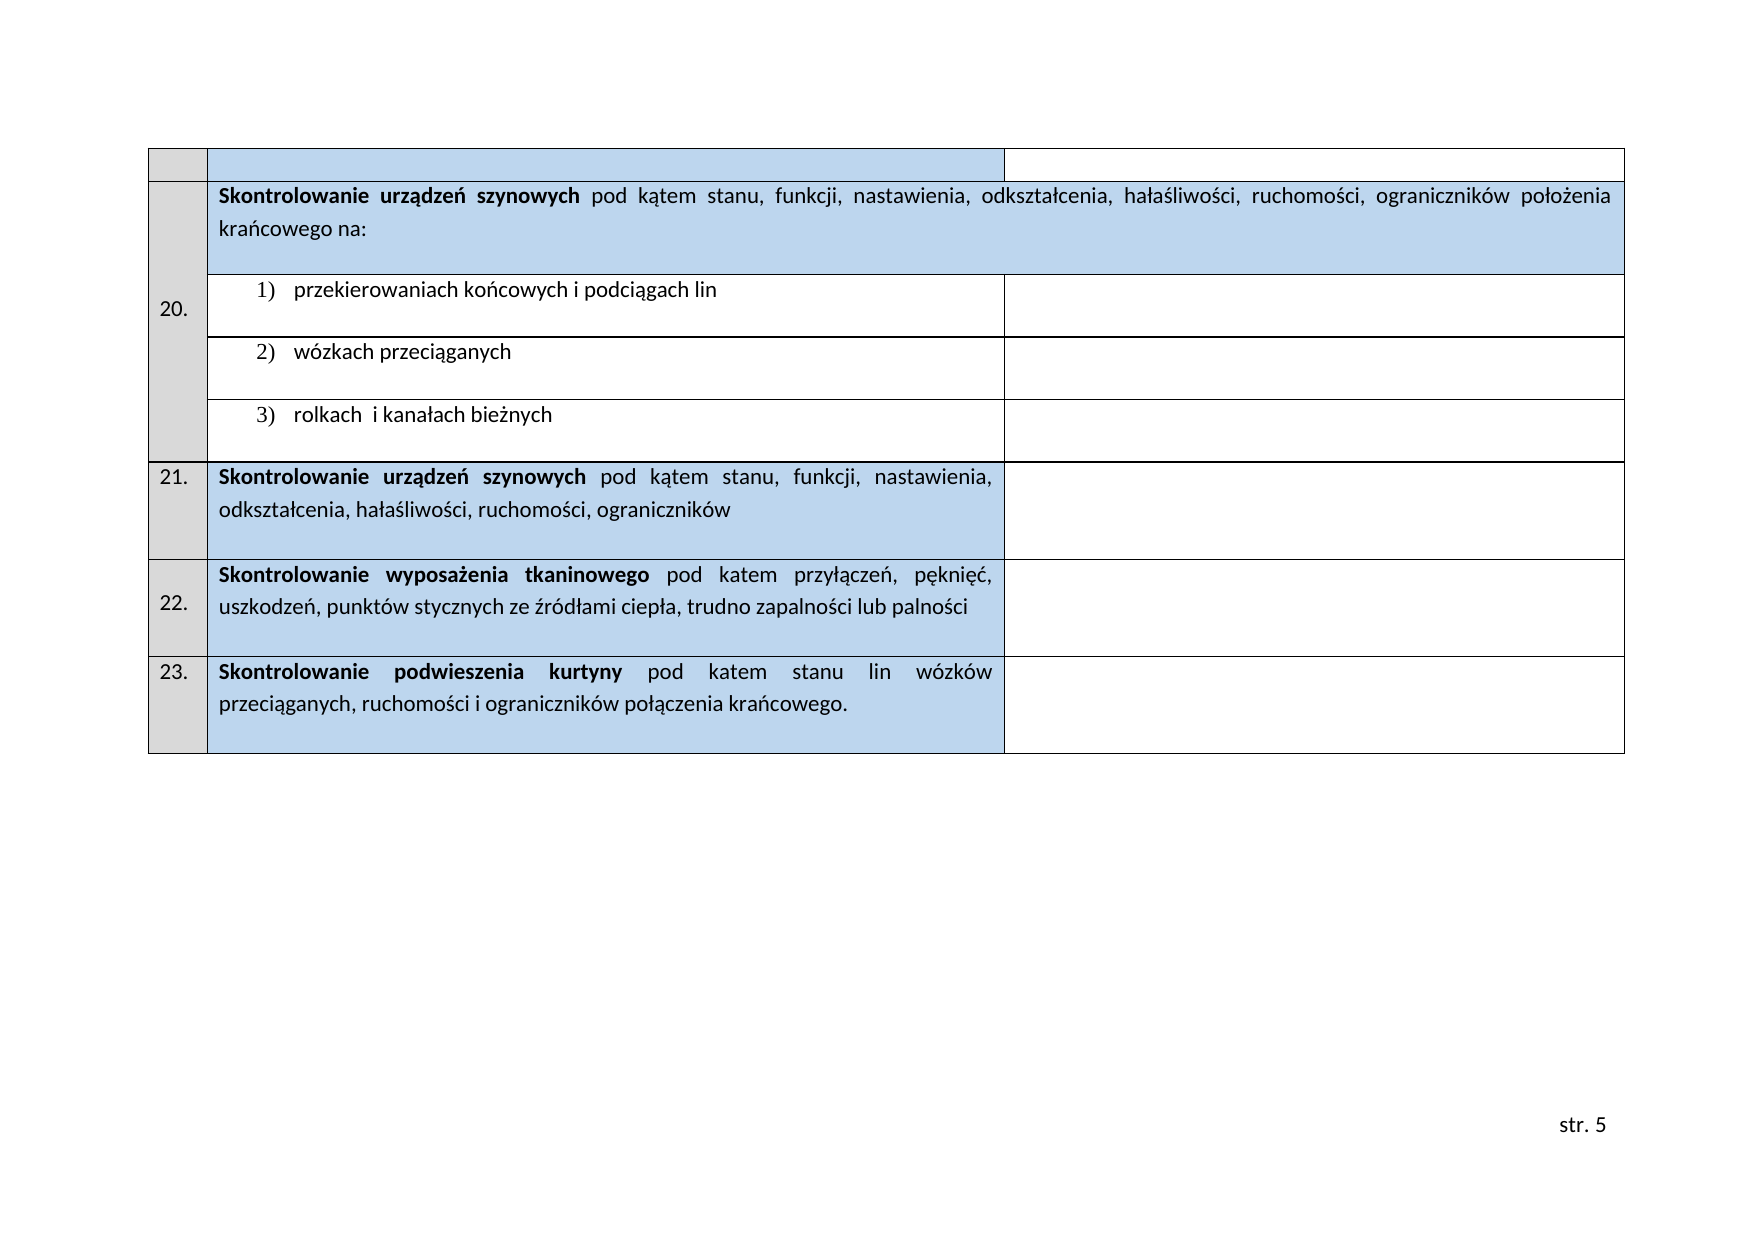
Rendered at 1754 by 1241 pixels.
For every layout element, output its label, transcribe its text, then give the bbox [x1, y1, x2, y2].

table_cell 22. [149, 560, 207, 656]
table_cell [208, 149, 1004, 181]
table_cell przekierowaniach końcowych i podciągach lin [208, 275, 1004, 336]
table_cell [1005, 657, 1624, 753]
table_cell wózkach przeciąganych [208, 338, 1004, 399]
table_cell [1005, 463, 1624, 559]
table_cell Skontrolowanie wyposażenia tkaninowego pod katem przyłączeń, pęknięć, uszkodzeń, punktów stycznych ze źródłami ciepła, trudno zapalności lub palności [208, 560, 1004, 656]
table_cell [1005, 275, 1624, 336]
table_cell [1005, 400, 1624, 461]
table_cell Skontrolowanie urządzeń szynowych pod kątem stanu, funkcji, nastawienia, odkształcenia, hałaśliwości, ruchomości, ograniczników położenia krańcowego na: [208, 182, 1624, 274]
table_cell Skontrolowanie podwieszenia kurtyny pod katem stanu lin wózków przeciąganych, ruchomości i ograniczników połączenia krańcowego. [208, 657, 1004, 753]
table_cell [1005, 560, 1624, 656]
table_cell 21. [149, 463, 207, 559]
table_cell 23. [149, 657, 207, 753]
table_cell 20. [149, 182, 207, 461]
table_cell [1005, 338, 1624, 399]
table_cell Skontrolowanie urządzeń szynowych pod kątem stanu, funkcji, nastawienia, odkształcenia, hałaśliwości, ruchomości, ograniczników [208, 463, 1004, 559]
table_cell rolkach i kanałach bieżnych [208, 400, 1004, 461]
table_cell [1005, 149, 1624, 181]
table_cell 19. [149, 149, 207, 181]
